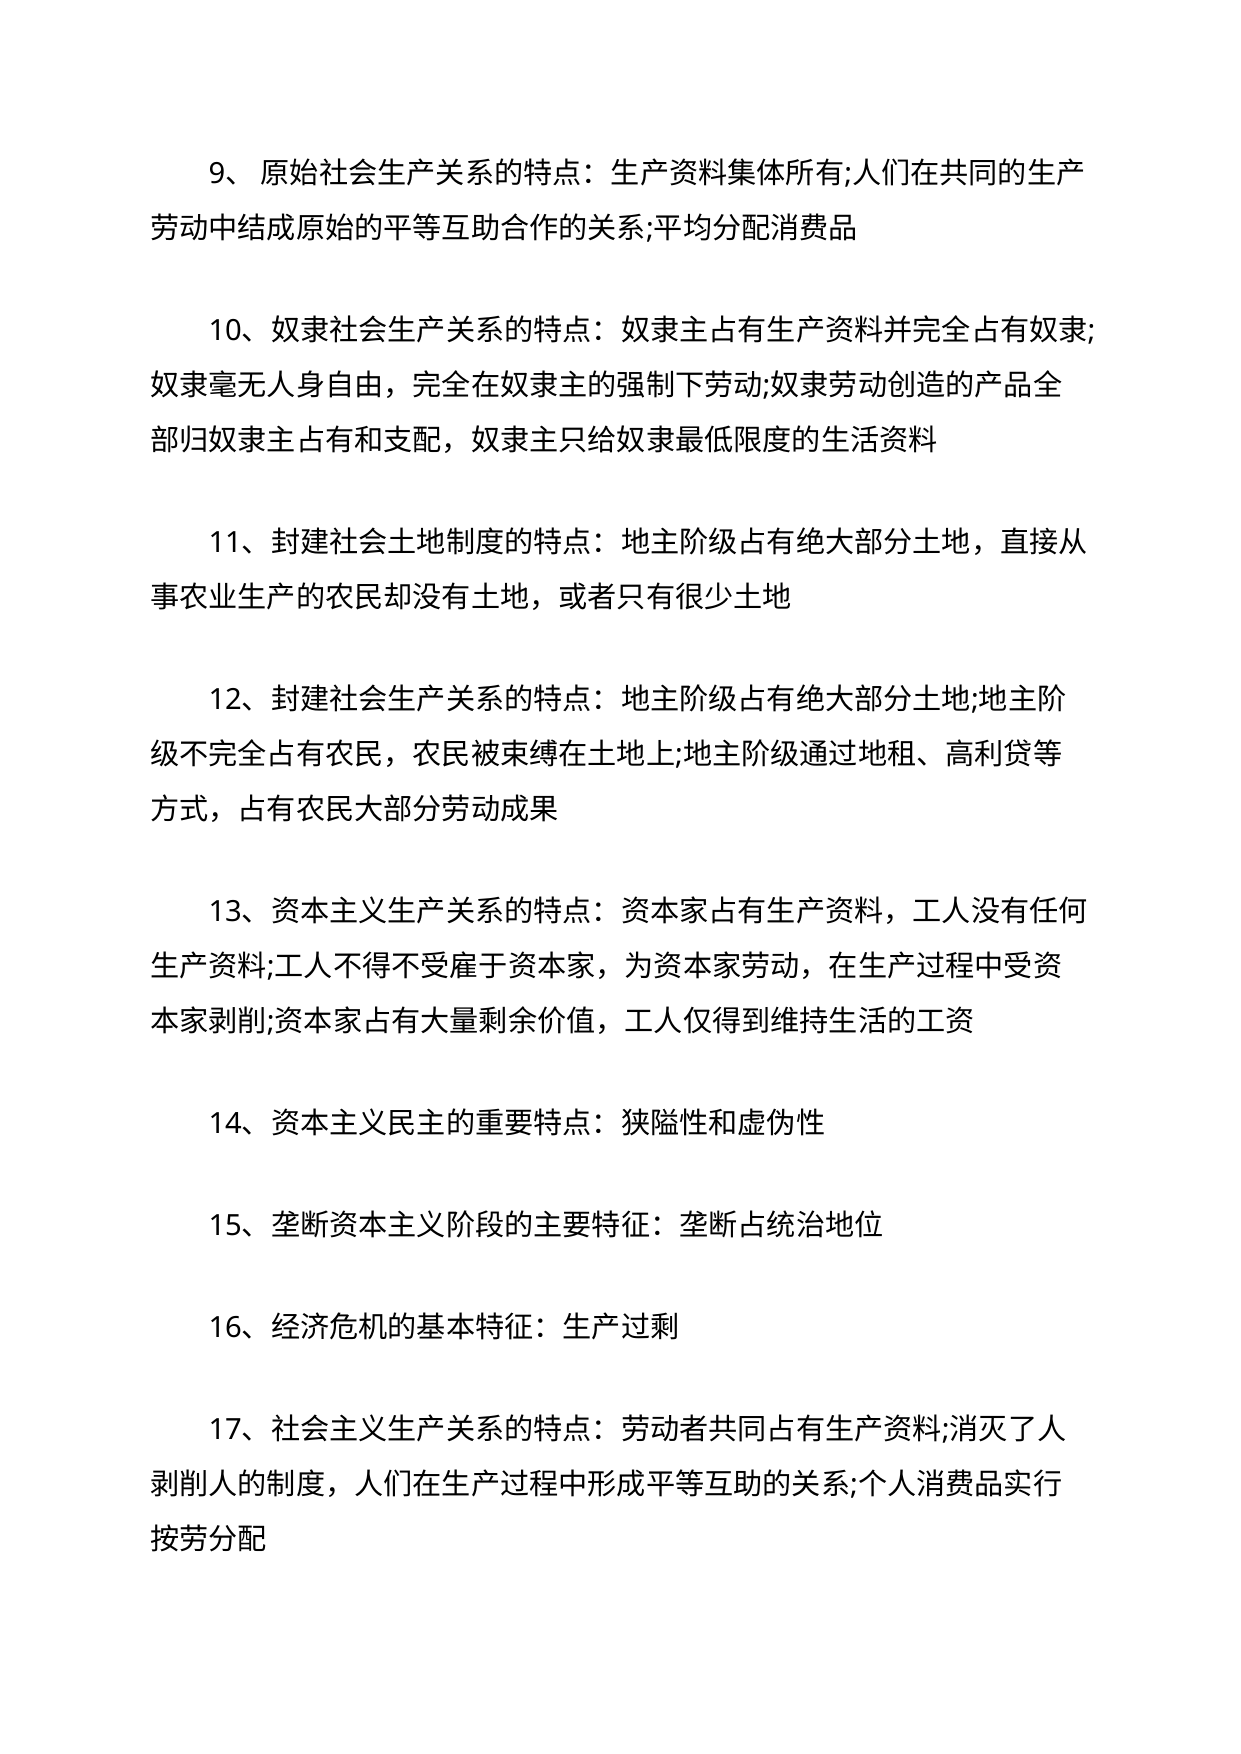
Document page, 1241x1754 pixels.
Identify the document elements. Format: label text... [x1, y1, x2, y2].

text 13、资本主义生产关系的特点：资本家占有生产资料，工人没有任何生产资料;工人不得不受雇于资本家，为资本家劳动，在生产过程中受资本家剥削;资本家占有大量剩余价值，工人仅得到维持生活的工资 [150, 887, 1090, 1040]
text 12、封建社会生产关系的特点：地主阶级占有绝大部分土地;地主阶级不完全占有农民，农民被束缚在土地上;地主阶级通过地租、高利贷等方式，占有农民大部分劳动成果 [150, 676, 1090, 828]
text 10、奴隶社会生产关系的特点：奴隶主占有生产资料并完全占有奴隶;奴隶毫无人身自由，完全在奴隶主的强制下劳动;奴隶劳动创造的产品全部归奴隶主占有和支配，奴隶主只给奴隶最低限度的生活资料 [150, 307, 1090, 459]
text 9、 原始社会生产关系的特点：生产资料集体所有;人们在共同的生产劳动中结成原始的平等互助合作的关系;平均分配消费品 [150, 150, 1090, 247]
text 14、资本主义民主的重要特点：狭隘性和虚伪性 [150, 1099, 1090, 1142]
text 11、封建社会土地制度的特点：地主阶级占有绝大部分土地，直接从事农业生产的农民却没有土地，或者只有很少土地 [150, 519, 1090, 616]
text 16、经济危机的基本特征：生产过剩 [150, 1303, 1090, 1346]
text 17、社会主义生产关系的特点：劳动者共同占有生产资料;消灭了人剥削人的制度，人们在生产过程中形成平等互助的关系;个人消费品实行按劳分配 [150, 1405, 1090, 1557]
text 15、垄断资本主义阶段的主要特征：垄断占统治地位 [150, 1201, 1090, 1244]
